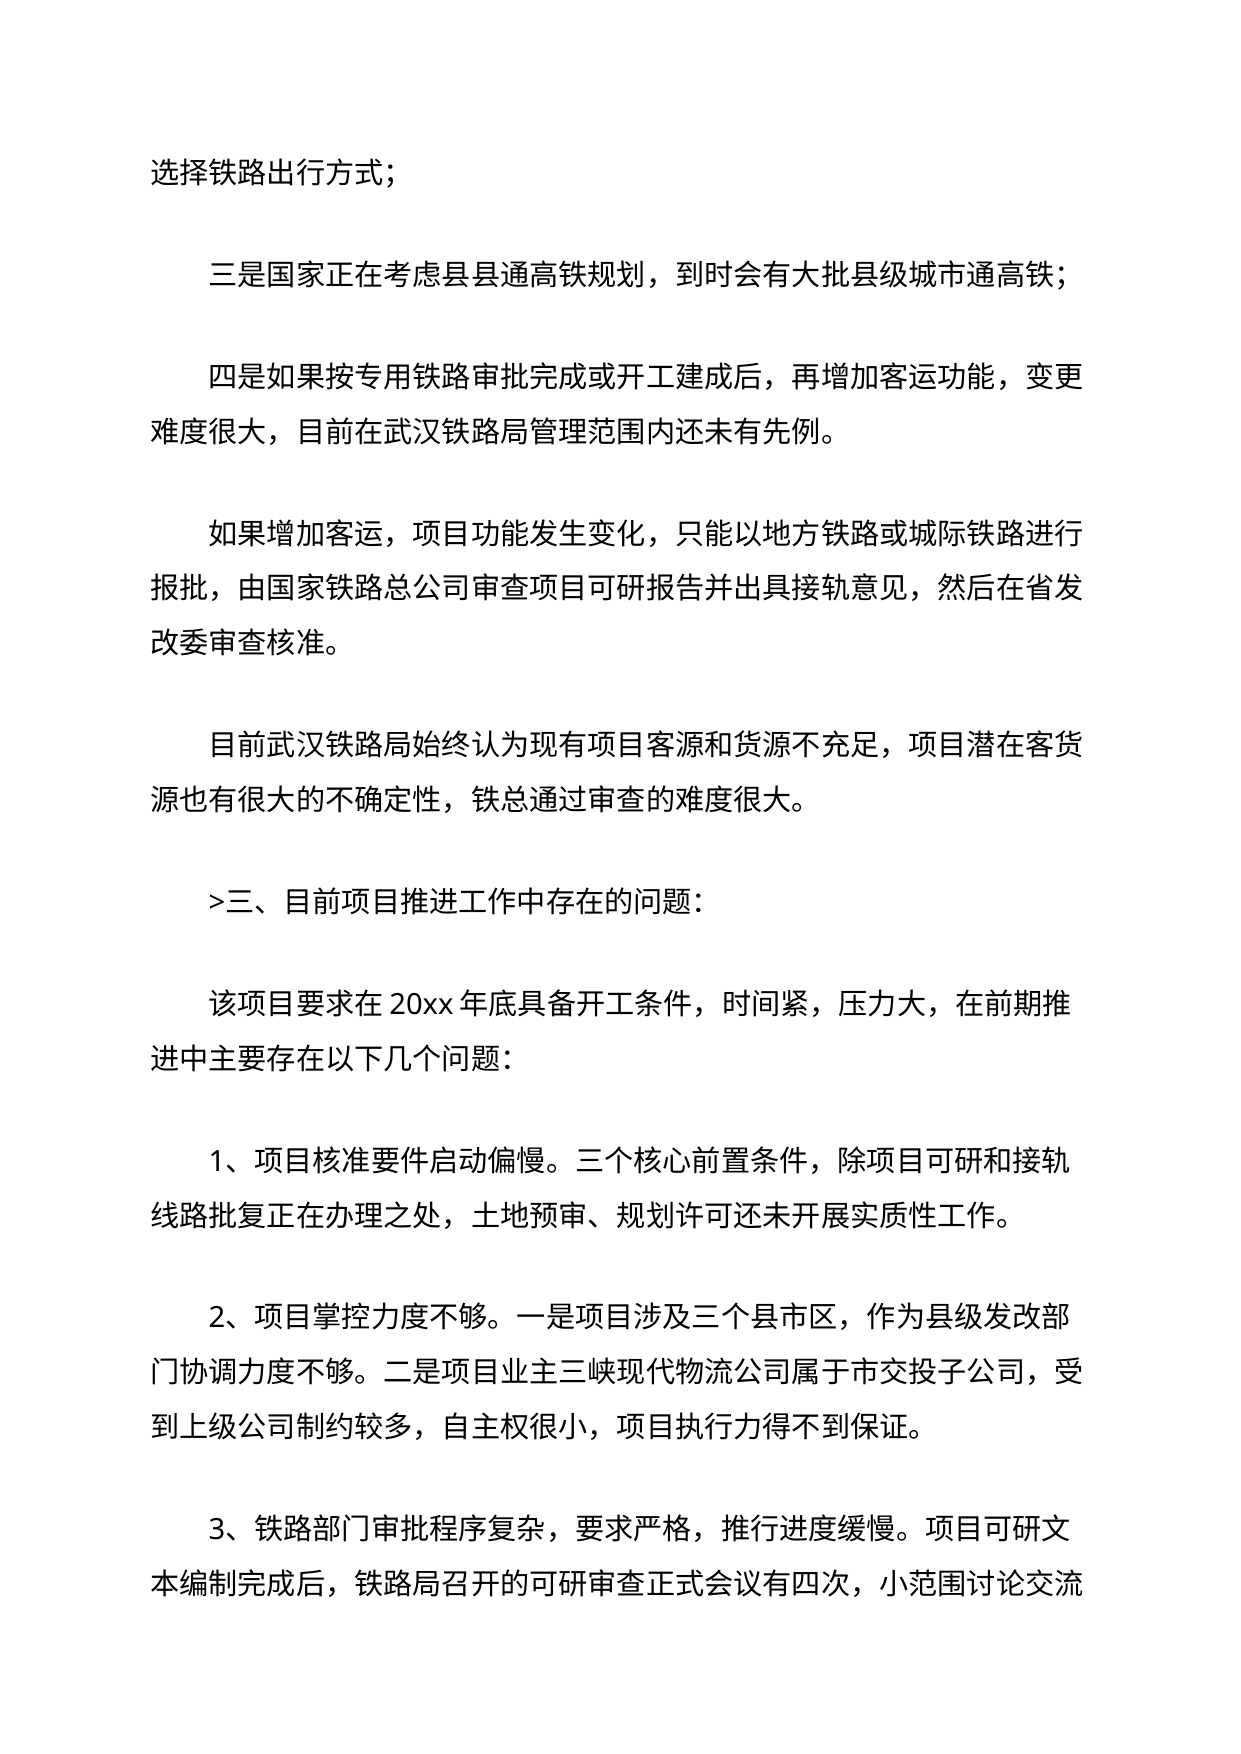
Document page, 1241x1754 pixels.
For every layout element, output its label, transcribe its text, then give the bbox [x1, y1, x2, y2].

text 四是如果按专用铁路审批完成或开工建成后，再增加客运功能，变更难度很大，目前在武汉铁路局管理范围内还未有先例。 [150, 353, 1090, 451]
text 如果增加客运，项目功能发生变化，只能以地方铁路或城际铁路进行报批，由国家铁路总公司审查项目可研报告并出具接轨意见，然后在省发改委审查核准。 [150, 510, 1090, 662]
text 三是国家正在考虑县县通高铁规划，到时会有大批县级城市通高铁； [150, 252, 1090, 294]
text 2、项目掌控力度不够。一是项目涉及三个县市区，作为县级发改部门协调力度不够。二是项目业主三峡现代物流公司属于市交投子公司，受到上级公司制约较多，自主权很小，项目执行力得不到保证。 [150, 1294, 1090, 1446]
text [150, 150, 1090, 192]
text >三、目前项目推进工作中存在的问题： [150, 878, 1090, 921]
text 该项目要求在20xx年底具备开工条件，时间紧，压力大，在前期推进中主要存在以下几个问题： [150, 980, 1090, 1078]
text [150, 1506, 1090, 1603]
text 1、项目核准要件启动偏慢。三个核心前置条件，除项目可研和接轨线路批复正在办理之处，土地预审、规划许可还未开展实质性工作。 [150, 1137, 1090, 1234]
text 目前武汉铁路局始终认为现有项目客源和货源不充足，项目潜在客货源也有很大的不确定性，铁总通过审查的难度很大。 [150, 722, 1090, 819]
